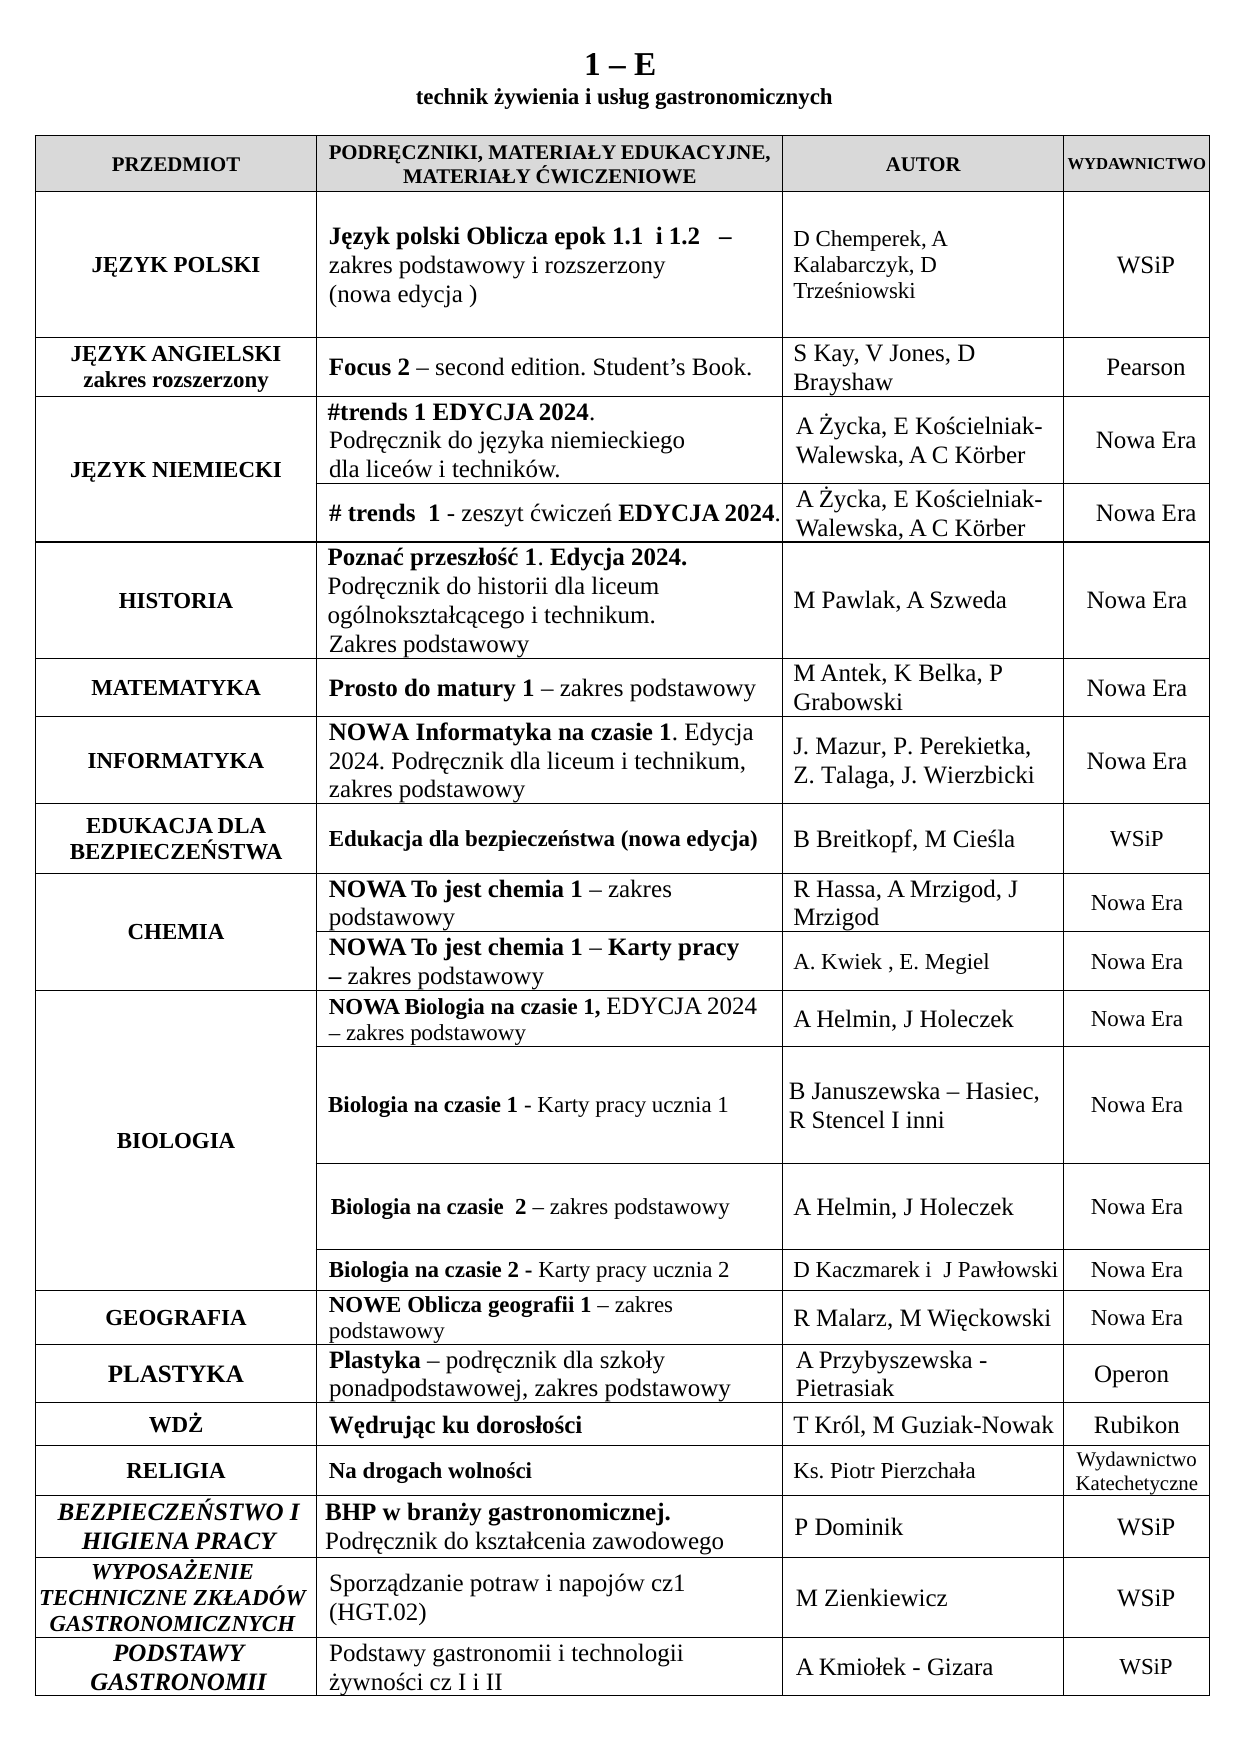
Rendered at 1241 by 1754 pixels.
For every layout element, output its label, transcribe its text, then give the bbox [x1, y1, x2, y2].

table_cell Nowa Era [1064, 1164, 1209, 1248]
table_cell A Życka, E Kościelniak- Walewska, A C Körber [783, 397, 1063, 483]
table_cell S Kay, V Jones, D Brayshaw [783, 338, 1063, 396]
table_cell GEOGRAFIA [36, 1291, 316, 1344]
table_cell PODSTAWY GASTRONOMII [36, 1638, 316, 1695]
table_cell # trends 1 - zeszyt ćwiczeń EDYCJA 2024. [317, 484, 782, 541]
text technik żywienia i usług gastronomicznych [148, 83, 1093, 109]
table_cell NOWA To jest chemia 1 – zakres podstawowy [317, 874, 782, 931]
table_cell Na drogach wolności [317, 1446, 782, 1494]
table_cell Nowa Era [1064, 874, 1209, 931]
table_cell Nowa Era [1064, 484, 1209, 541]
table_cell WSiP [1064, 1496, 1209, 1557]
table_cell PLASTYKA [36, 1345, 316, 1402]
table_cell WSiP [1064, 804, 1209, 873]
table_cell CHEMIA [36, 874, 316, 990]
table_cell Biologia na czasie 2 – zakres podstawowy [317, 1164, 782, 1248]
table_cell A. Kwiek , E. Megiel [783, 932, 1063, 990]
table_cell Ks. Piotr Pierzchała [783, 1446, 1063, 1494]
text 1 – E [148, 44, 1093, 83]
table_cell Prosto do matury 1 – zakres podstawowy [317, 659, 782, 716]
table_cell NOWA Informatyka na czasie 1. Edycja 2024. Podręcznik dla liceum i technikum, zakres podstawowy [317, 717, 782, 803]
table_cell A Życka, E Kościelniak- Walewska, A C Körber [783, 484, 1063, 541]
table_header PODRĘCZNIKI, MATERIAŁY EDUKACYJNE, MATERIAŁY ĆWICZENIOWE [317, 136, 782, 191]
table_cell Plastyka – podręcznik dla szkoły ponadpodstawowej, zakres podstawowy [317, 1345, 782, 1402]
table_cell Operon [1064, 1345, 1209, 1402]
table_cell Nowa Era [1064, 543, 1209, 657]
table_cell A Przybyszewska - Pietrasiak [783, 1345, 1063, 1402]
table_cell B Januszewska – Hasiec, R Stencel I inni [783, 1047, 1063, 1163]
table_cell A Kmiołek - Gizara [783, 1638, 1063, 1695]
table_cell #trends 1 EDYCJA 2024. Podręcznik do języka niemieckiego dla liceów i techników. [317, 397, 782, 483]
table_cell MATEMATYKA [36, 659, 316, 716]
table_cell Nowa Era [1064, 1291, 1209, 1344]
table_cell Pearson [1064, 338, 1209, 396]
table_cell WYPOSAŻENIE TECHNICZNE ZKŁADÓW GASTRONOMICZNYCH [36, 1558, 316, 1637]
table_cell Nowa Era [1064, 659, 1209, 716]
table_cell Język polski Oblicza epok 1.1 i 1.2 – zakres podstawowy i rozszerzony (nowa edycja ) [317, 192, 782, 337]
table_cell RELIGIA [36, 1446, 316, 1494]
table_cell Biologia na czasie 1 - Karty pracy ucznia 1 [317, 1047, 782, 1163]
table_cell R Malarz, M Więckowski [783, 1291, 1063, 1344]
table_cell Nowa Era [1064, 397, 1209, 483]
table_cell Sporządzanie potraw i napojów cz1 (HGT.02) [317, 1558, 782, 1637]
table_cell BEZPIECZEŃSTWO I HIGIENA PRACY [36, 1496, 316, 1557]
table_cell BHP w branży gastronomicznej. Podręcznik do kształcenia zawodowego [317, 1496, 782, 1557]
table_cell Rubikon [1064, 1403, 1209, 1445]
table_cell D Chemperek, A Kalabarczyk, D Trześniowski [783, 192, 1063, 337]
table_cell Edukacja dla bezpieczeństwa (nowa edycja) [317, 804, 782, 873]
table_cell Wydawnictwo Katechetyczne [1064, 1446, 1209, 1494]
table_header AUTOR [783, 136, 1063, 191]
table_cell Wędrując ku dorosłości [317, 1403, 782, 1445]
table_cell Nowa Era [1064, 1250, 1209, 1290]
table_cell Biologia na czasie 2 - Karty pracy ucznia 2 [317, 1250, 782, 1290]
table_cell JĘZYK ANGIELSKI zakres rozszerzony [36, 338, 316, 396]
table_cell Nowa Era [1064, 932, 1209, 990]
table_cell HISTORIA [36, 543, 316, 657]
table_cell JĘZYK NIEMIECKI [36, 397, 316, 541]
table_cell NOWA To jest chemia 1 – Karty pracy – zakres podstawowy [317, 932, 782, 990]
table_cell T Król, M Guziak-Nowak [783, 1403, 1063, 1445]
table_cell WSiP [1064, 1558, 1209, 1637]
table_cell A Helmin, J Holeczek [783, 1164, 1063, 1248]
table_cell JĘZYK POLSKI [36, 192, 316, 337]
table_cell Nowa Era [1064, 991, 1209, 1046]
table_cell INFORMATYKA [36, 717, 316, 803]
table_cell Nowa Era [1064, 717, 1209, 803]
table_cell J. Mazur, P. Perekietka, Z. Talaga, J. Wierzbicki [783, 717, 1063, 803]
table_cell M Zienkiewicz [783, 1558, 1063, 1637]
table_cell Focus 2 – second edition. Student’s Book. [317, 338, 782, 396]
table_cell Nowa Era [1064, 1047, 1209, 1163]
table_cell WDŻ [36, 1403, 316, 1445]
table_cell Poznać przeszłość 1. Edycja 2024. Podręcznik do historii dla liceum ogólnokształcącego i technikum. Zakres podstawowy [317, 543, 782, 657]
table_cell Podstawy gastronomii i technologii żywności cz I i II [317, 1638, 782, 1695]
table_cell P Dominik [783, 1496, 1063, 1557]
table_cell B Breitkopf, M Cieśla [783, 804, 1063, 873]
table_cell M Pawlak, A Szweda [783, 543, 1063, 657]
table_cell D Kaczmarek i J Pawłowski [783, 1250, 1063, 1290]
table_cell A Helmin, J Holeczek [783, 991, 1063, 1046]
table_cell WSiP [1064, 192, 1209, 337]
table_header PRZEDMIOT [36, 136, 316, 191]
table_cell M Antek, K Belka, P Grabowski [783, 659, 1063, 716]
table_cell NOWA Biologia na czasie 1, EDYCJA 2024 – zakres podstawowy [317, 991, 782, 1046]
table_header WYDAWNICTWO [1064, 136, 1209, 191]
table_cell WSiP [1064, 1638, 1209, 1695]
table_cell NOWE Oblicza geografii 1 – zakres podstawowy [317, 1291, 782, 1344]
table_cell EDUKACJA DLA BEZPIECZEŃSTWA [36, 804, 316, 873]
table_cell BIOLOGIA [36, 991, 316, 1290]
table_cell R Hassa, A Mrzigod, J Mrzigod [783, 874, 1063, 931]
